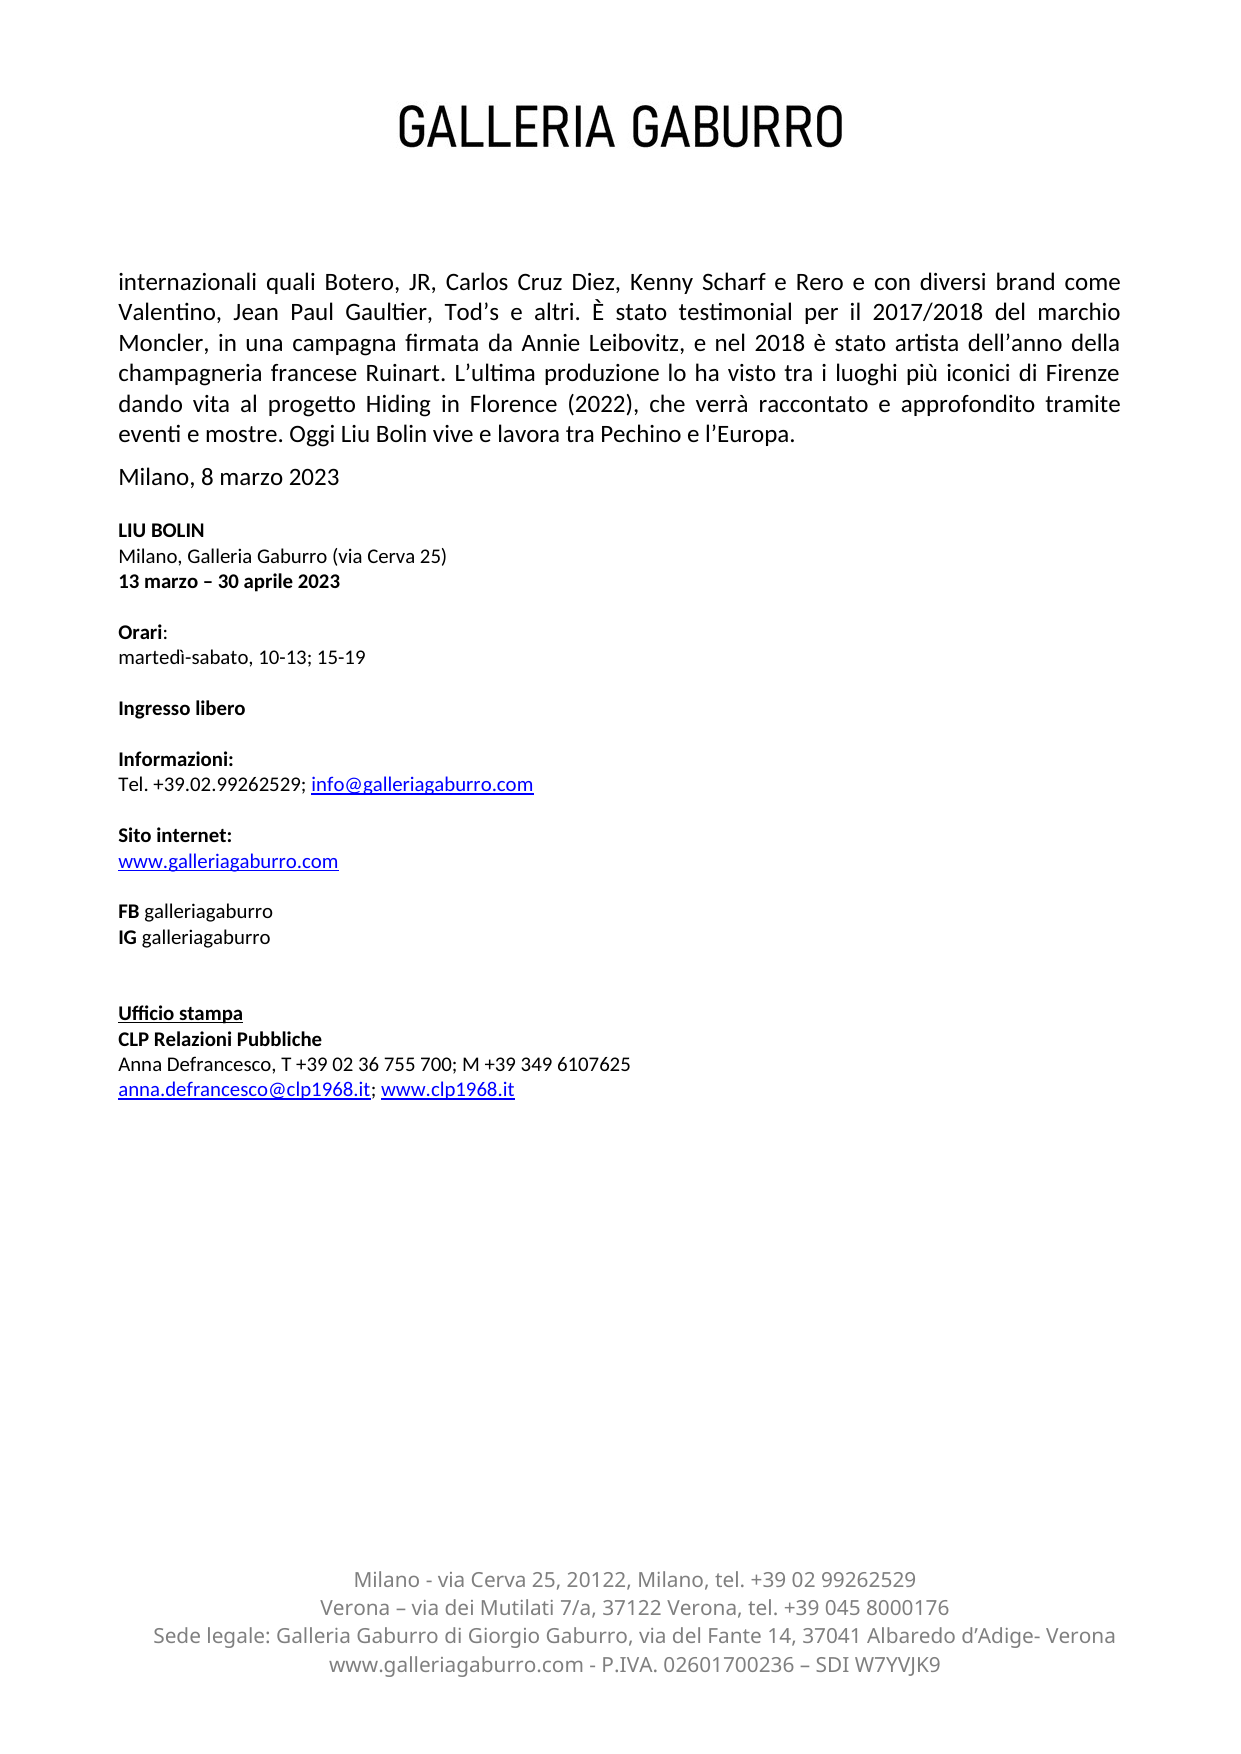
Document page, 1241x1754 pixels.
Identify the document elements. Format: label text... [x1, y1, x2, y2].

text anna.defrancesco@clp1968.it; www.clp1968.it [118, 1077, 1122, 1102]
picture [357, 53, 880, 191]
text IG galleriagaburro [118, 924, 1122, 949]
text CLP Relazioni Pubbliche [118, 1026, 1122, 1051]
text FB galleriagaburro [118, 899, 1122, 924]
text Orari: [118, 619, 1122, 644]
text Sito internet: [118, 822, 1122, 848]
text Milano, 8 marzo 2023 [118, 461, 1122, 492]
text Informazioni: [118, 746, 1122, 772]
text 13 marzo – 30 aprile 2023 [118, 568, 1122, 594]
text Milano, Galleria Gaburro (via Cerva 25) [118, 543, 1122, 568]
text www.galleriagaburro.com [118, 848, 1122, 873]
text Tel. +39.02.99262529; info@galleriagaburro.com [118, 772, 1122, 797]
text martedì-sabato, 10-13; 15-19 [118, 644, 1122, 670]
text Anna Defrancesco, T +39 02 36 755 700; M +39 349 6107625 [118, 1051, 1122, 1077]
text LIU BOLIN [118, 517, 1122, 543]
text Ingresso libero [118, 695, 1122, 721]
text Ufficio stampa [118, 1000, 1122, 1026]
